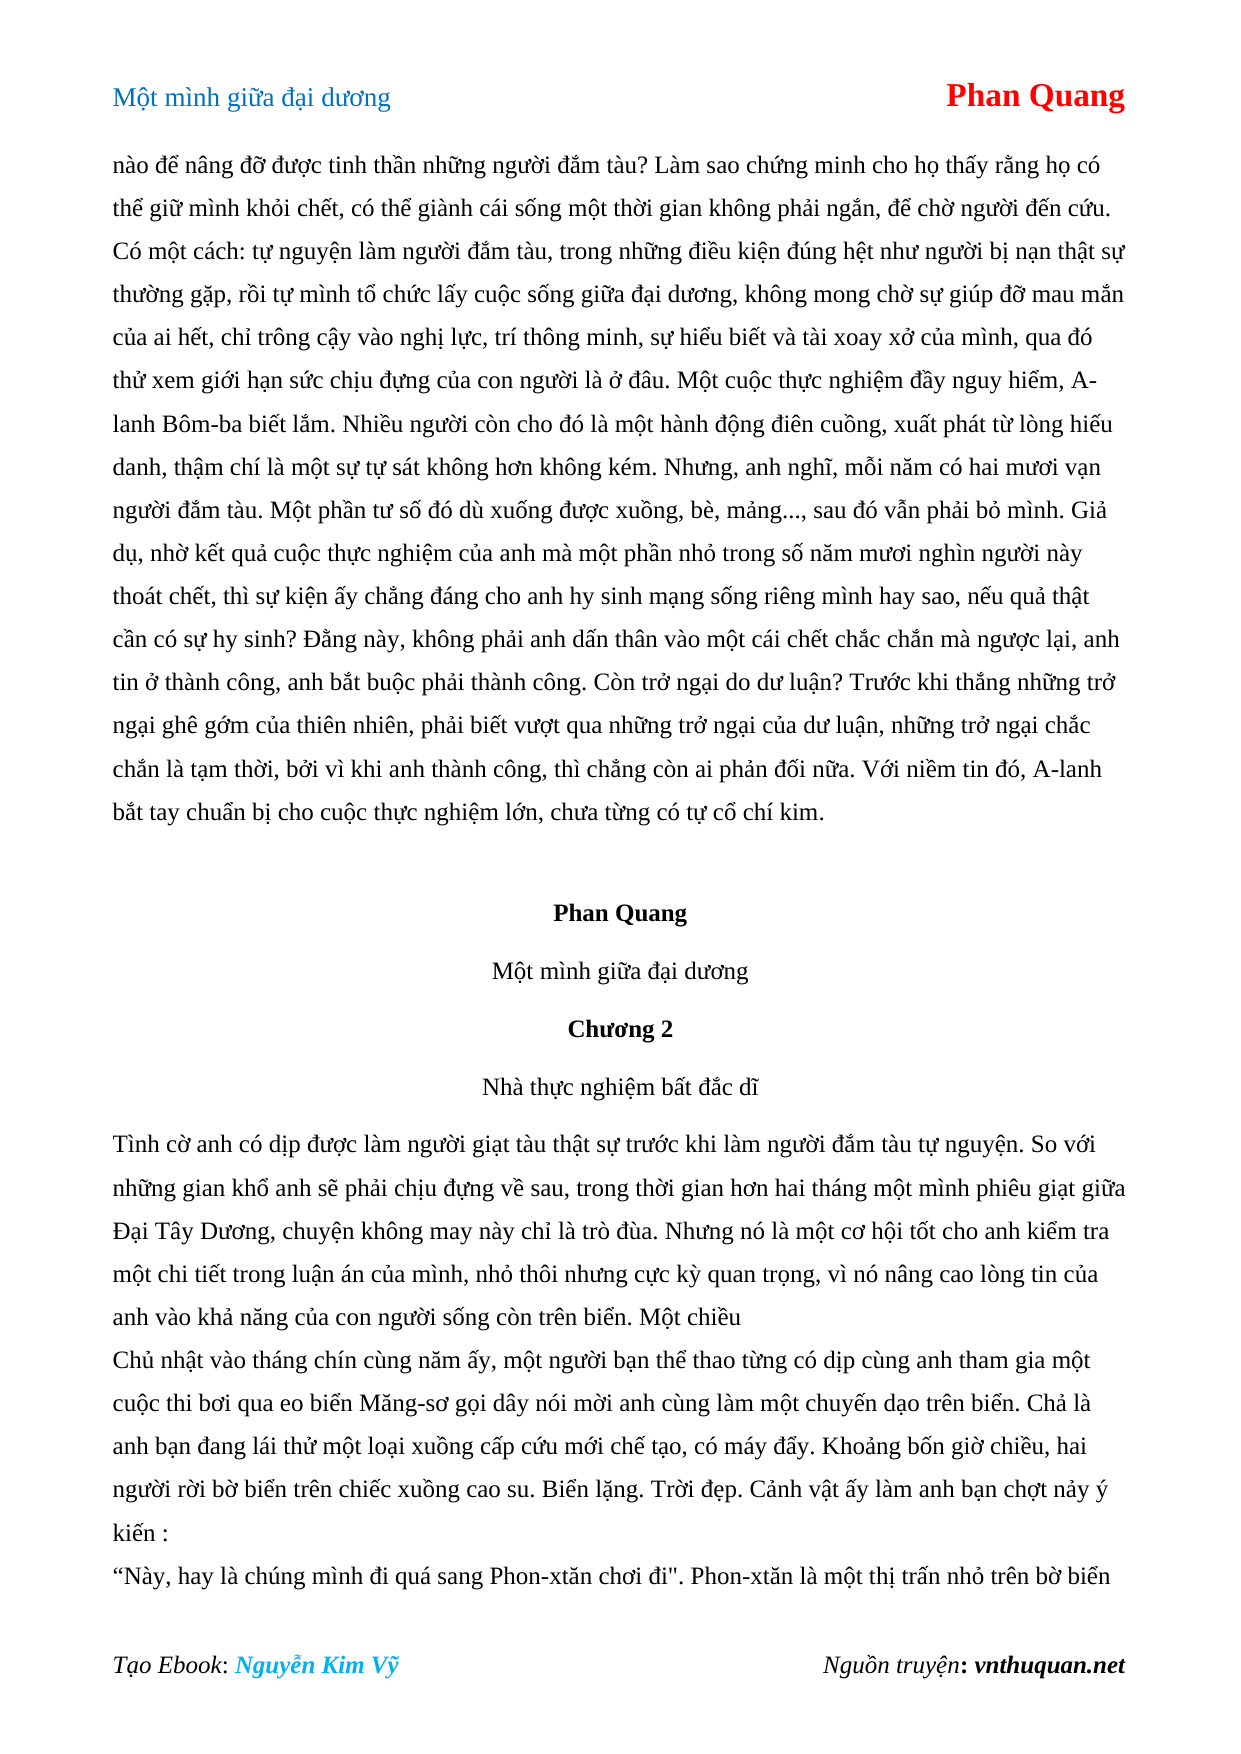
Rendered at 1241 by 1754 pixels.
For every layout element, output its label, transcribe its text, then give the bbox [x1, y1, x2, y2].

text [112, 1129, 1128, 1589]
text Một mình giữa đại dương [112, 956, 1128, 984]
text Nhà thực nghiệm bất đắc dĩ [112, 1072, 1128, 1100]
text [112, 150, 1128, 826]
text Phan Quang [112, 898, 1128, 927]
text Chương 2 [112, 1014, 1128, 1042]
